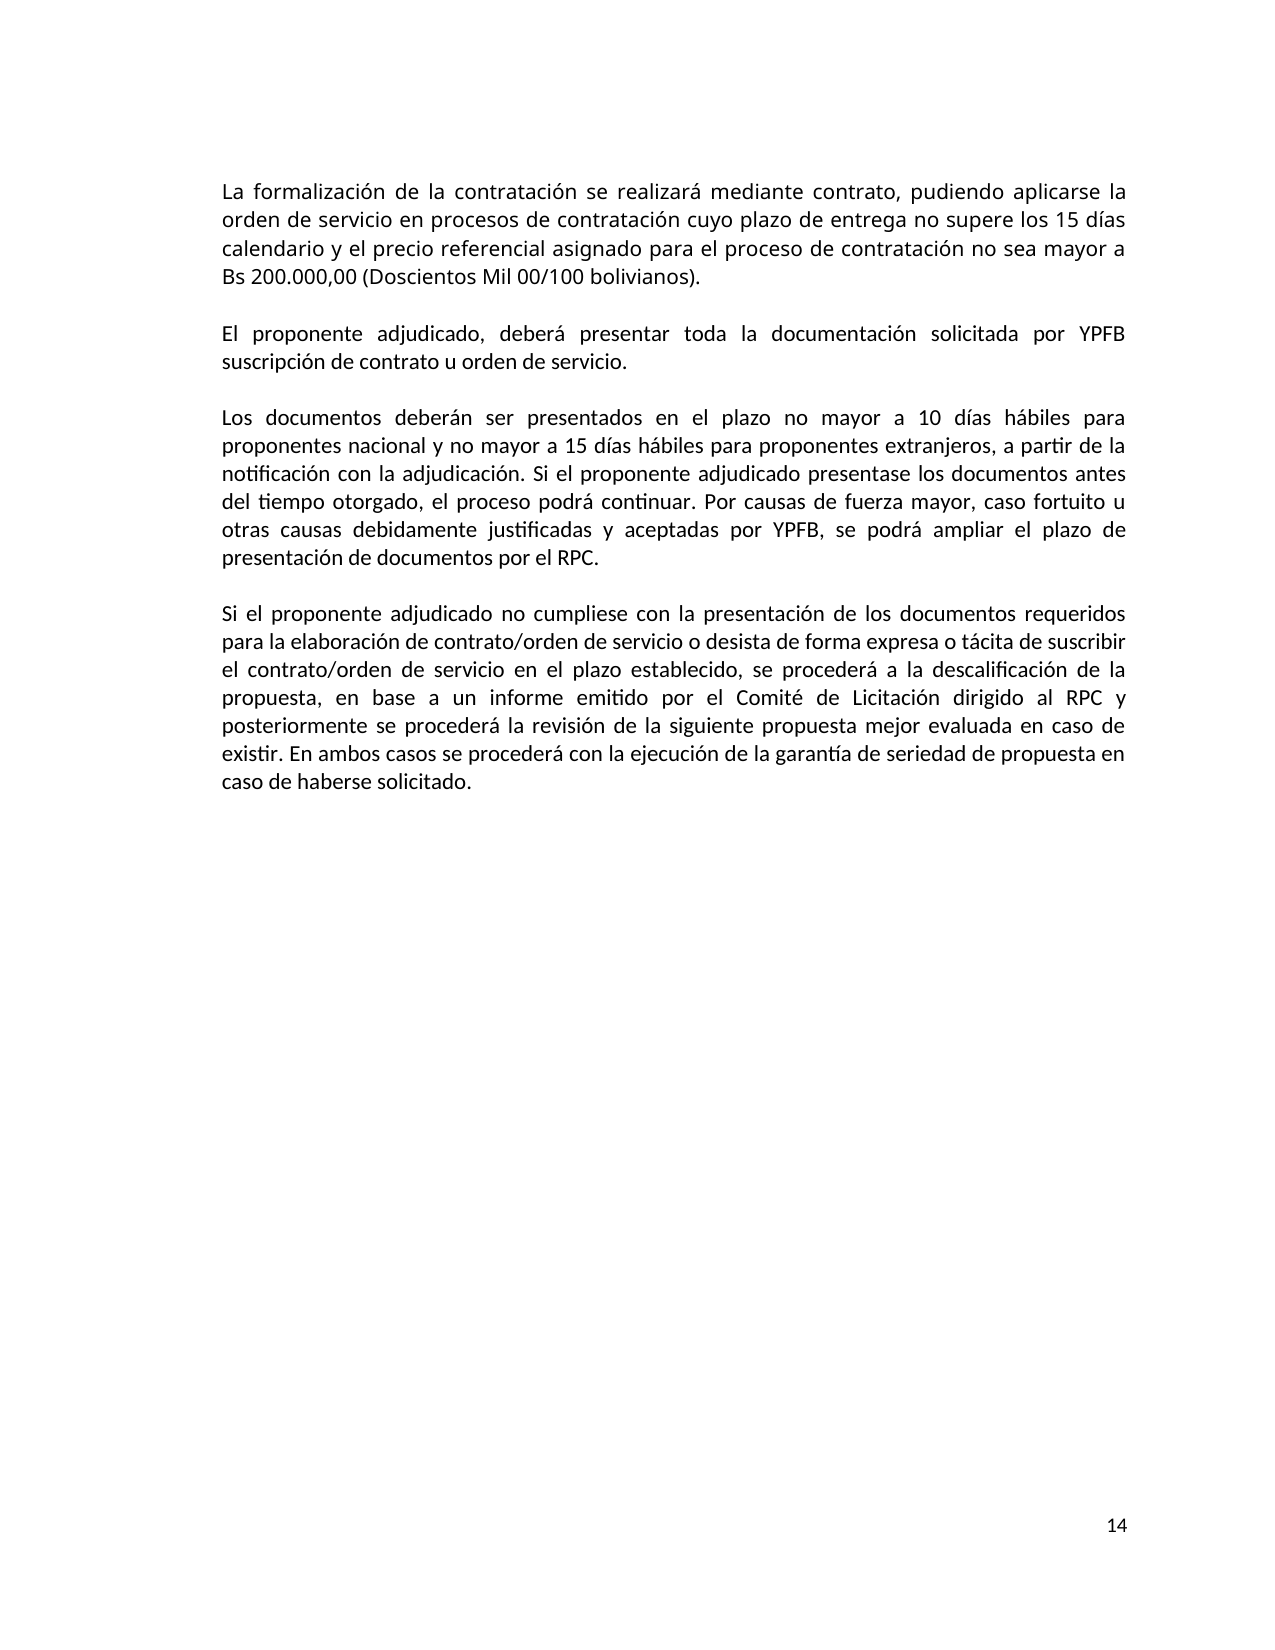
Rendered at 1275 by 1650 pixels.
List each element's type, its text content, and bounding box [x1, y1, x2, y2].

text Si el proponente adjudicado no cumpliese con la presentación de los documentos requeridos para la elaboración de contrato/orden de servicio o desista de forma expresa o tácita de suscribir el contrato/orden de servicio en el plazo establecido, se procederá a la descalificación de la propuesta, en base a un informe emitido por el Comité de Licitación dirigido al RPC y posteriormente se procederá la revisión de la siguiente propuesta mejor evaluada en caso de existir. En ambos casos se procederá con la ejecución de la garantía de seriedad de propuesta en caso de haberse solicitado. [222, 599, 1127, 795]
text El proponente adjudicado, deberá presentar toda la documentación solicitada por YPFB suscripción de contrato u orden de servicio. [222, 319, 1127, 375]
text La formalización de la contratación se realizará mediante contrato, pudiendo aplicarse la orden de servicio en procesos de contratación cuyo plazo de entrega no supere los 15 días calendario y el precio referencial asignado para el proceso de contratación no sea mayor a Bs 200.000,00 (Doscientos Mil 00/100 bolivianos). [222, 177, 1127, 291]
text Los documentos deberán ser presentados en el plazo no mayor a 10 días hábiles para proponentes nacional y no mayor a 15 días hábiles para proponentes extranjeros, a partir de la notificación con la adjudicación. Si el proponente adjudicado presentase los documentos antes del tiempo otorgado, el proceso podrá continuar. Por causas de fuerza mayor, caso fortuito u otras causas debidamente justificadas y aceptadas por YPFB, se podrá ampliar el plazo de presentación de documentos por el RPC. [222, 403, 1127, 571]
